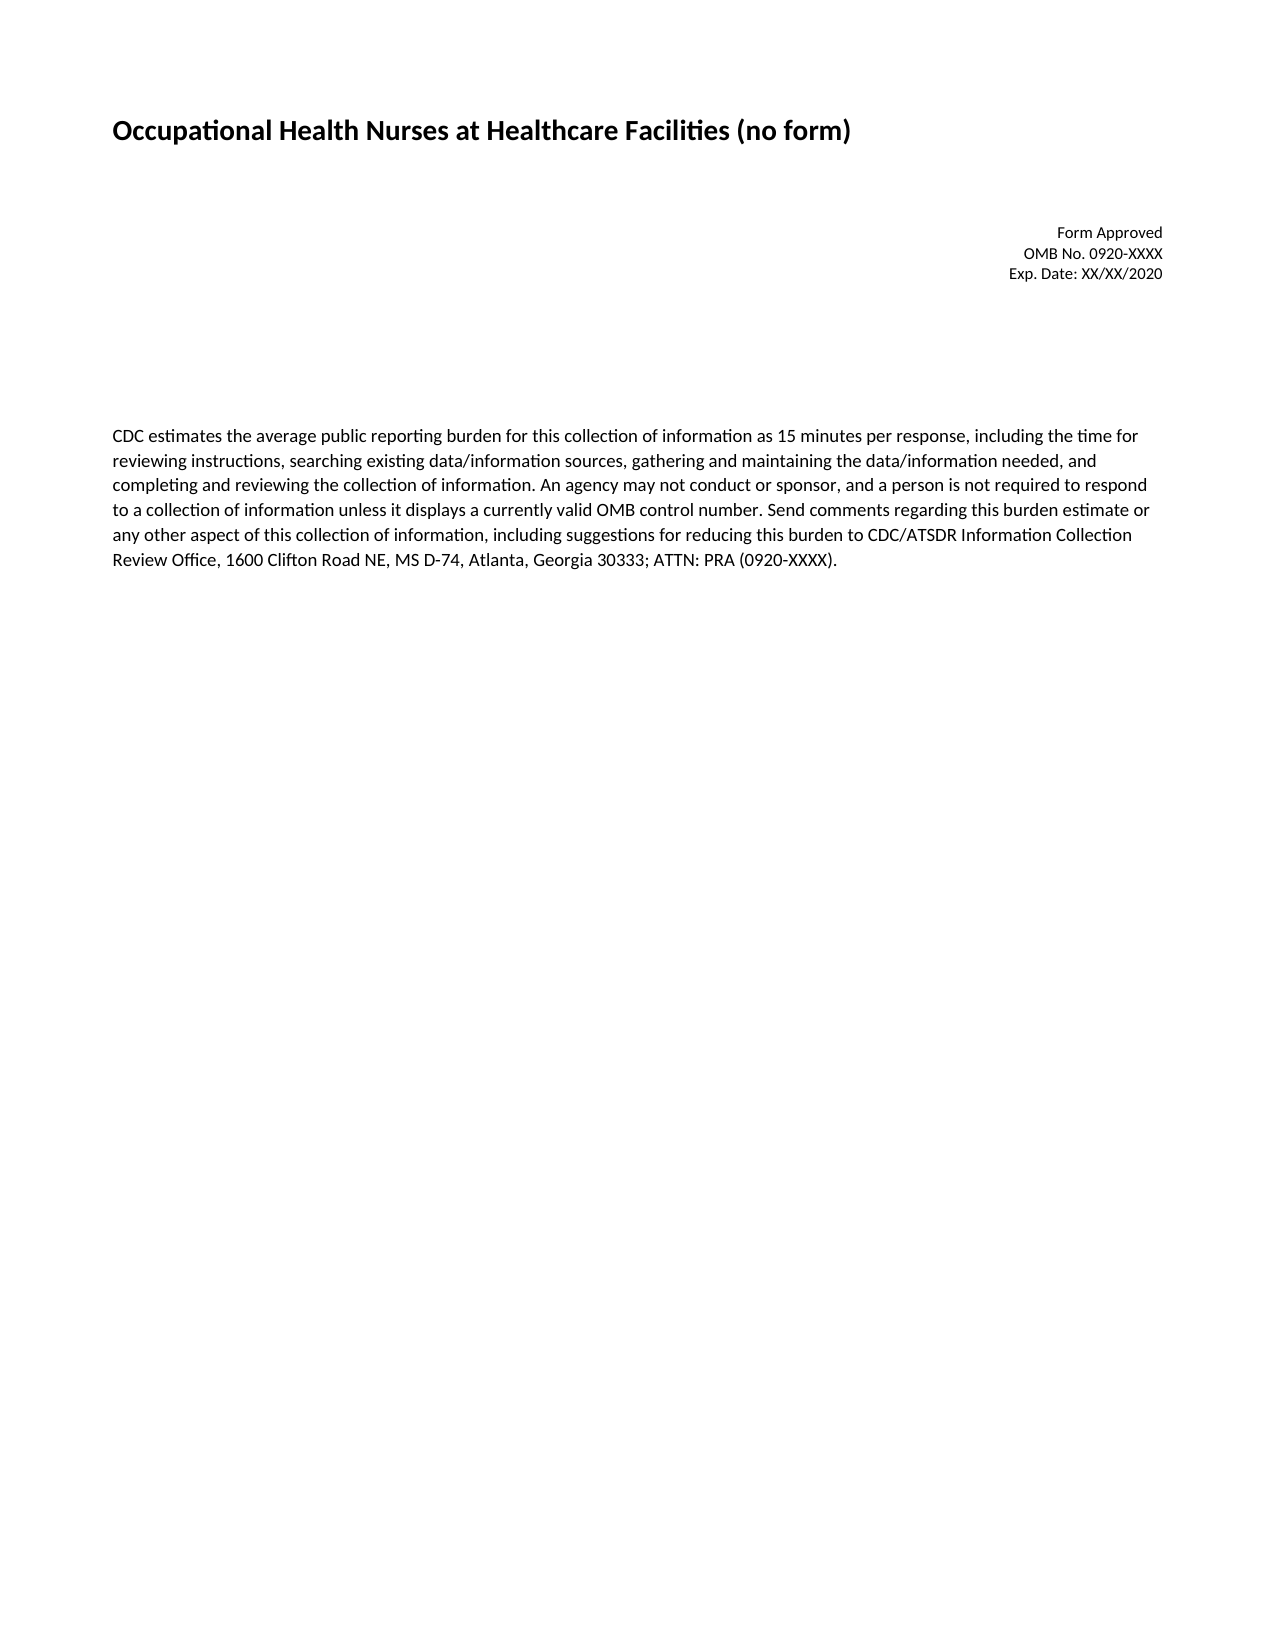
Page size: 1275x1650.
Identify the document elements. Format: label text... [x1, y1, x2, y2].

text OMB No. 0920-XXXX [112, 243, 1162, 263]
text Form Approved [112, 223, 1162, 243]
text Occupational Health Nurses at Healthcare Facilities (no form) [112, 112, 1162, 148]
text Exp. Date: XX/XX/2020 [112, 263, 1162, 284]
text CDC estimates the average public reporting burden for this collection of information as 15 minutes per response, including the time for reviewing instructions, searching existing data/information sources, gathering and maintaining the data/information needed, and completing and reviewing the collection of information. An agency may not conduct or sponsor, and a person is not required to respond to a collection of information unless it displays a currently valid OMB control number. Send comments regarding this burden estimate or any other aspect of this collection of information, including suggestions for reducing this burden to CDC/ATSDR Information Collection Review Office, 1600 Clifton Road NE, MS D-74, Atlanta, Georgia 30333; ATTN: PRA (0920-XXXX). [112, 424, 1162, 571]
